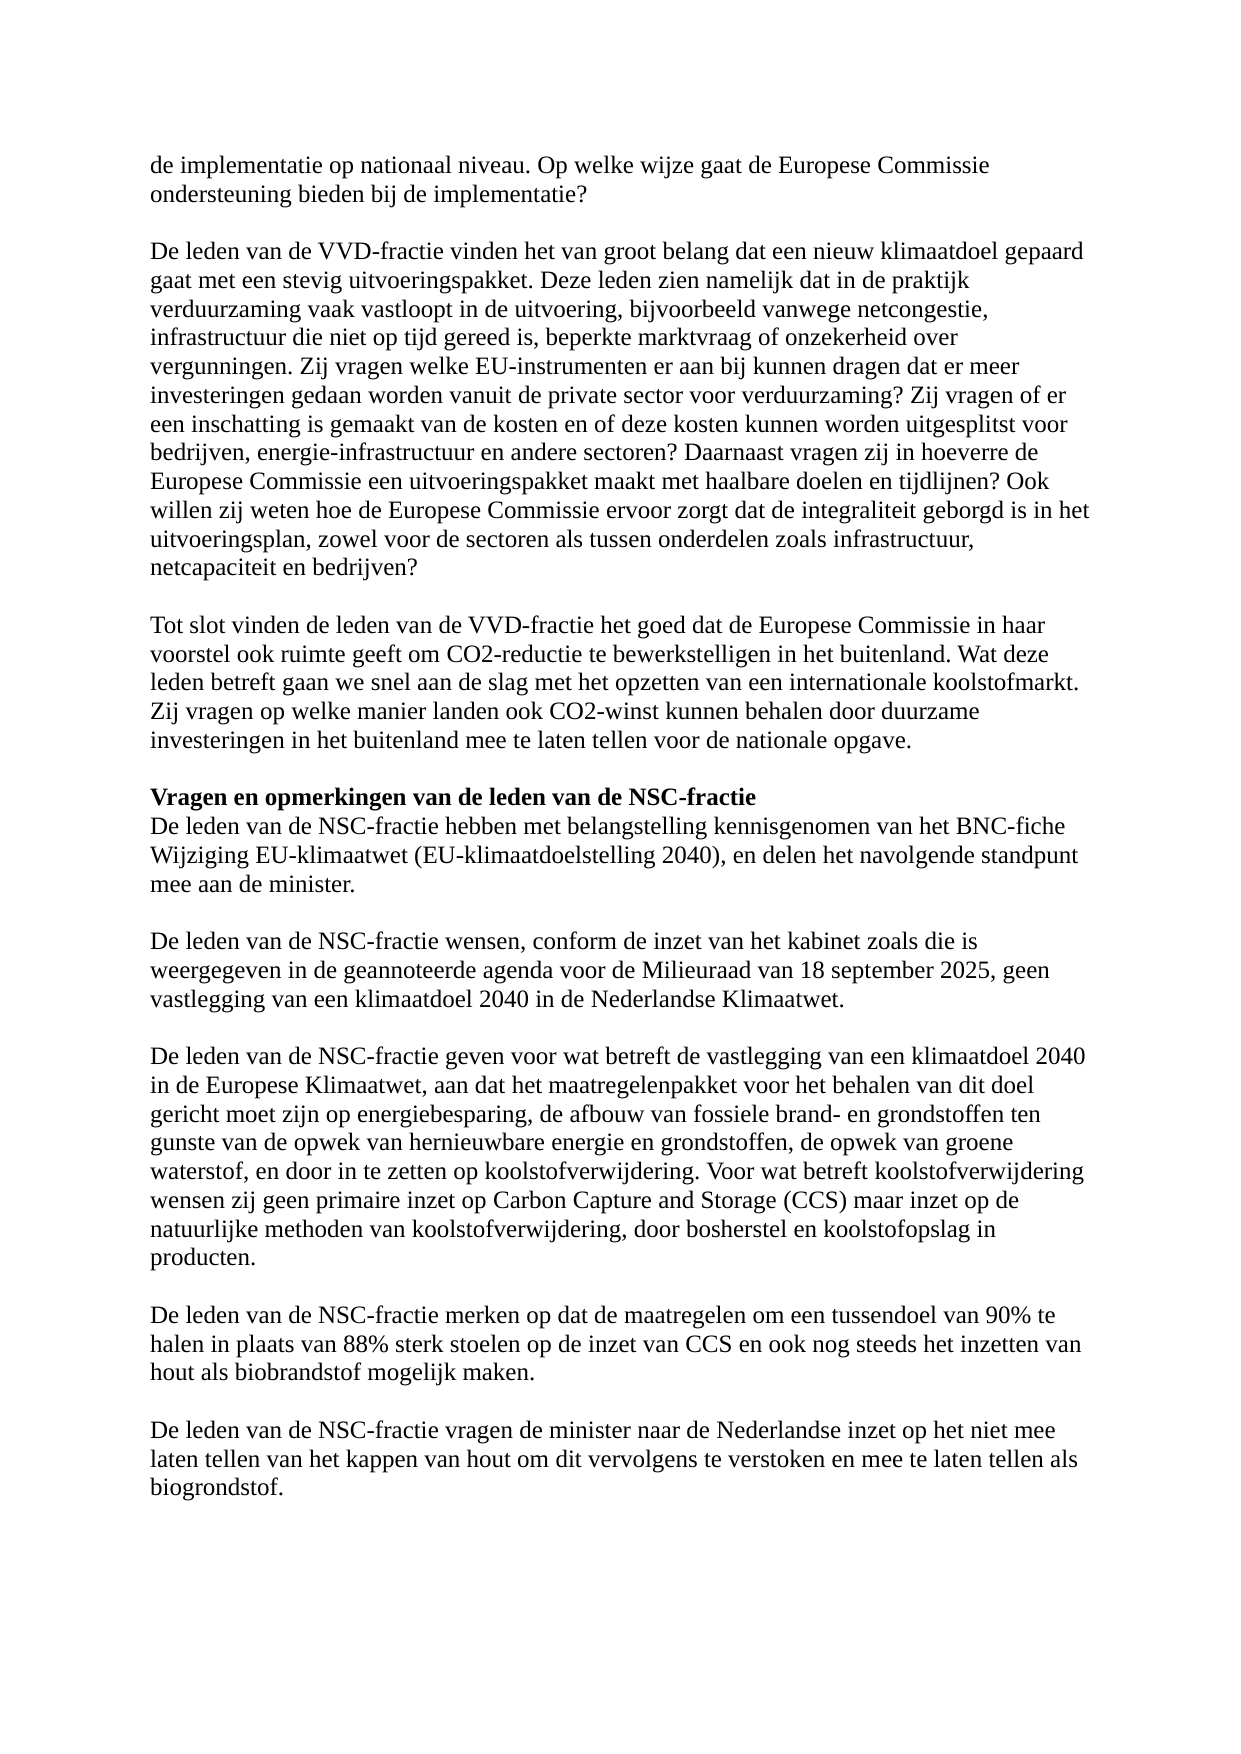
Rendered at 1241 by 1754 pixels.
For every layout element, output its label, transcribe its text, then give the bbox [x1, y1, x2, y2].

text De leden van de VVD-fractie vinden het van groot belang dat een nieuw klimaatdoel gepaard gaat met een stevig uitvoeringspakket. Deze leden zien namelijk dat in de praktijk verduurzaming vaak vastloopt in de uitvoering, bijvoorbeeld vanwege netcongestie, infrastructuur die niet op tijd gereed is, beperkte marktvraag of onzekerheid over vergunningen. Zij vragen ⁠welke EU-instrumenten er aan bij kunnen dragen dat er meer investeringen gedaan worden vanuit de private sector voor verduurzaming? Zij vragen of er een inschatting is gemaakt van de kosten en of deze kosten kunnen worden uitgesplitst voor bedrijven, energie-infrastructuur en andere sectoren? Daarnaast vragen zij in hoeverre de Europese Commissie een uitvoeringspakket maakt met haalbare doelen en tijdlijnen? Ook willen zij weten hoe de Europese Commissie ervoor zorgt dat de integraliteit geborgd is in het uitvoeringsplan, zowel voor de sectoren als tussen onderdelen zoals infrastructuur, netcapaciteit en bedrijven? [150, 236, 1090, 581]
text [150, 150, 1090, 207]
text De leden van de NSC-fractie wensen, conform de inzet van het kabinet zoals die is weergegeven in de geannoteerde agenda voor de Milieuraad van 18 september 2025, geen vastlegging van een klimaatdoel 2040 in de Nederlandse Klimaatwet. [150, 926, 1090, 1012]
text De leden van de NSC-fractie vragen de minister naar de Nederlandse inzet op het niet mee laten tellen van het kappen van hout om dit vervolgens te verstoken en mee te laten tellen als biogrondstof. [150, 1415, 1090, 1501]
text De leden van de NSC-fractie hebben met belangstelling kennisgenomen van het BNC-fiche Wijziging EU-klimaatwet (EU-klimaatdoelstelling 2040), en delen het navolgende standpunt mee aan de minister. [150, 811, 1090, 897]
text De leden van de NSC-fractie merken op dat de maatregelen om een tussendoel van 90% te halen in plaats van 88% sterk stoelen op de inzet van CCS en ook nog steeds het inzetten van hout als biobrandstof mogelijk maken. [150, 1300, 1090, 1386]
text De leden van de NSC-fractie geven voor wat betreft de vastlegging van een klimaatdoel 2040 in de Europese Klimaatwet, aan dat het maatregelenpakket voor het behalen van dit doel gericht moet zijn op energiebesparing, de afbouw van fossiele brand- en grondstoffen ten gunste van de opwek van hernieuwbare energie en grondstoffen, de opwek van groene waterstof, en door in te zetten op koolstofverwijdering. Voor wat betreft koolstofverwijdering wensen zij geen primaire inzet op Carbon Capture and Storage (CCS) maar inzet op de natuurlijke methoden van koolstofverwijdering, door bosherstel en koolstofopslag in producten. [150, 1041, 1090, 1271]
text Tot slot vinden de leden van de VVD-fractie het goed dat de Europese Commissie in haar voorstel ook ruimte geeft om CO2-reductie te bewerkstelligen in het buitenland. Wat deze leden betreft gaan we snel aan de slag met het opzetten van een internationale koolstofmarkt. Zij vragen ⁠op welke manier landen ook CO2-winst kunnen behalen door duurzame investeringen in het buitenland mee te laten tellen voor de nationale opgave. [150, 610, 1090, 754]
text Vragen en opmerkingen van de leden van de NSC-fractie [150, 782, 1090, 811]
